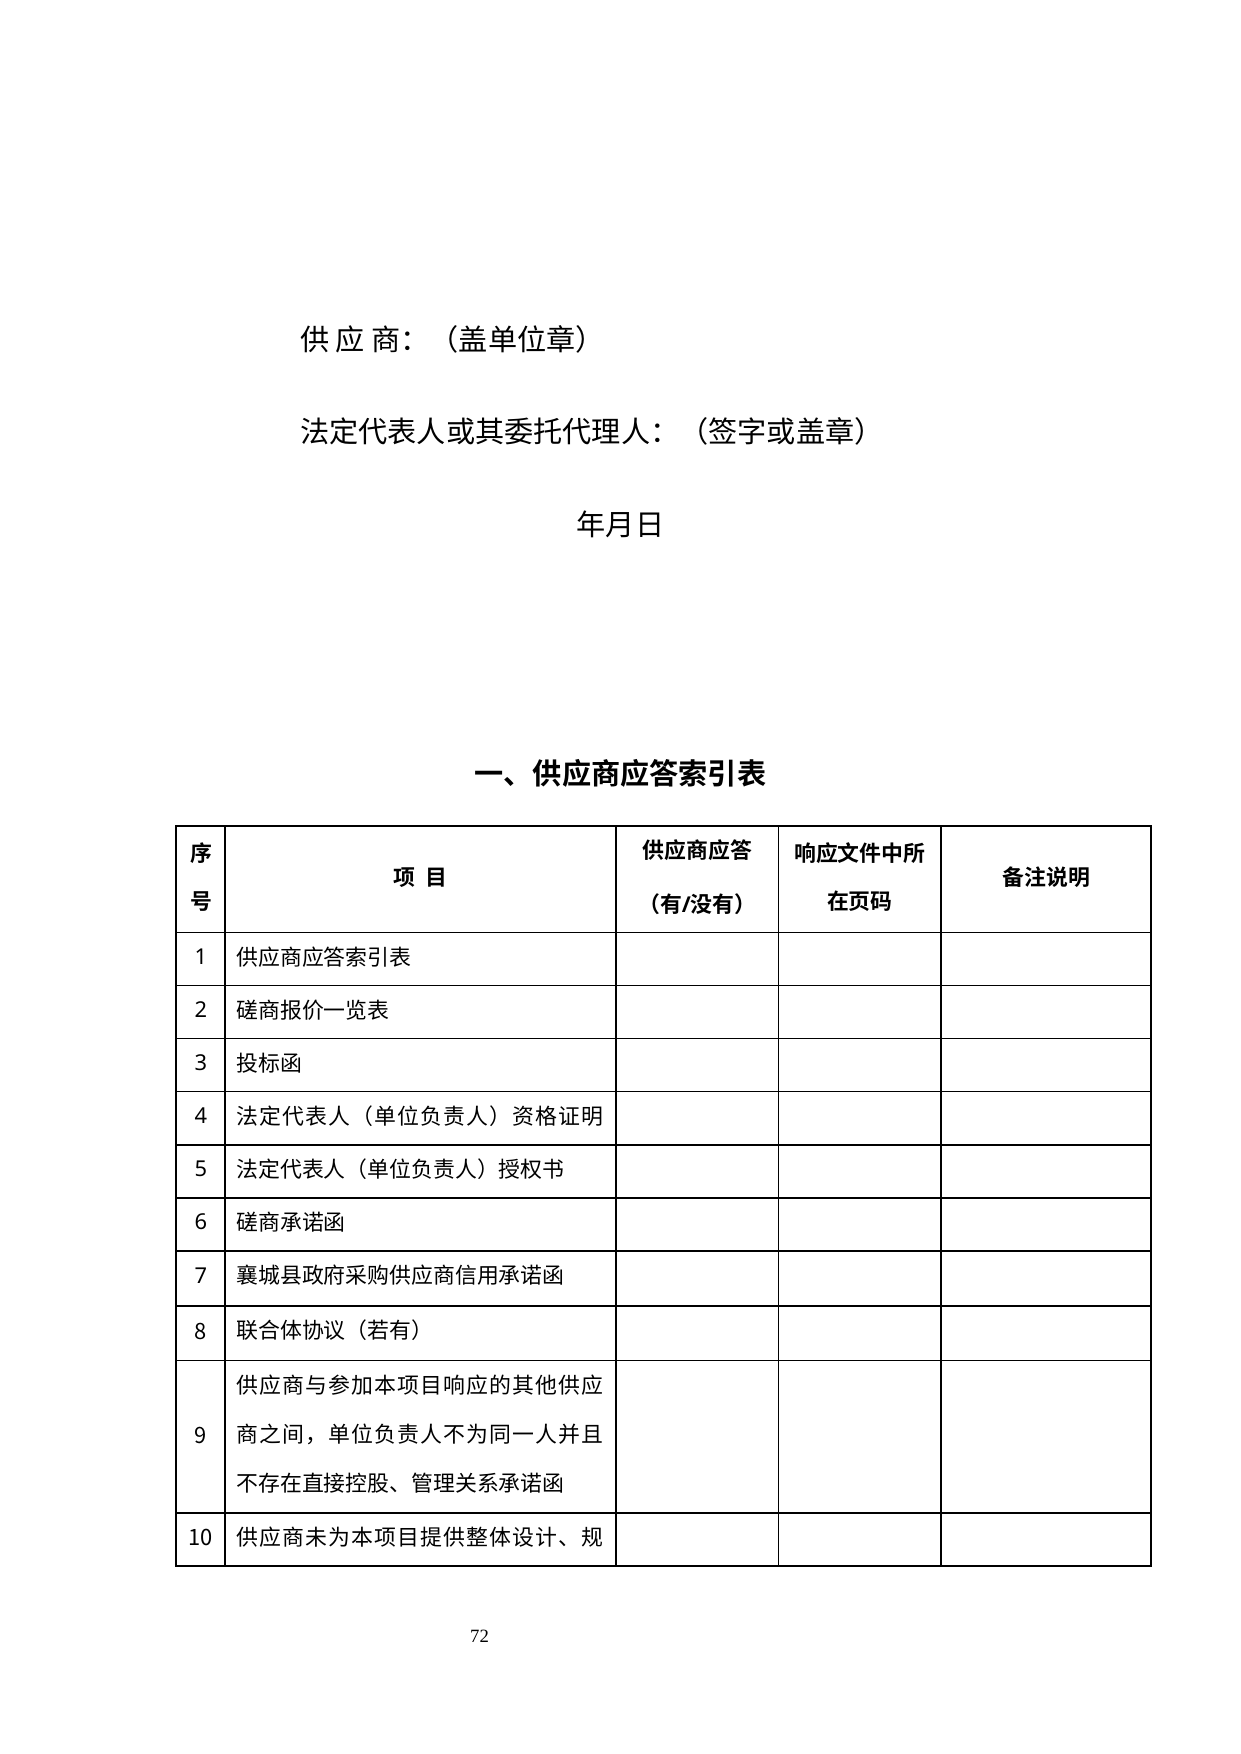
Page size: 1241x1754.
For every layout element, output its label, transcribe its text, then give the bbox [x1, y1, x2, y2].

table_cell [617, 1252, 778, 1305]
table_cell [942, 933, 1150, 984]
table_cell 6 [177, 1199, 224, 1250]
table_cell 5 [177, 1146, 224, 1197]
table_cell 1 [177, 933, 224, 984]
table_cell 2 [177, 986, 224, 1038]
table_cell [779, 1146, 940, 1197]
table_cell 供应商与参加本项目响应的其他供应商之间，单位负责人不为同一人并且不存在直接控股、管理关系承诺函 [226, 1361, 615, 1512]
text 一、供应商应答索引表 [187, 739, 1053, 804]
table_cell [226, 1514, 615, 1565]
table_cell [779, 1039, 940, 1091]
table_cell [779, 1307, 940, 1360]
table_cell 3 [177, 1039, 224, 1091]
table_cell [779, 986, 940, 1038]
table_header 响应文件中所在页码 [779, 827, 940, 931]
table_cell [942, 1361, 1150, 1512]
table_cell [942, 1092, 1150, 1144]
table_cell [942, 1252, 1150, 1305]
table_cell 襄城县政府采购供应商信用承诺函 [226, 1252, 615, 1305]
table_cell [617, 1146, 778, 1197]
table_cell [942, 1146, 1150, 1197]
table_cell [942, 1307, 1150, 1360]
table_cell [942, 1514, 1150, 1565]
table_cell [617, 933, 778, 984]
table_cell 10 [177, 1514, 224, 1565]
table_cell 供应商应答索引表 [226, 933, 615, 984]
table_header 序号 [177, 827, 224, 931]
text 供 应 商：（盖单位章） [300, 305, 1053, 370]
table_cell [779, 1514, 940, 1565]
table_cell 投标函 [226, 1039, 615, 1091]
table_cell [617, 1361, 778, 1512]
table_cell [942, 986, 1150, 1038]
table_cell [617, 1092, 778, 1144]
table_cell 法定代表人（单位负责人）资格证明书 [226, 1092, 615, 1144]
table_cell 9 [177, 1361, 224, 1512]
table_cell [617, 1199, 778, 1250]
table_cell [617, 986, 778, 1038]
table_cell 7 [177, 1252, 224, 1305]
table_cell 磋商报价一览表 [226, 986, 615, 1038]
table_header 项 目 [226, 827, 615, 931]
table_cell [942, 1039, 1150, 1091]
table_header 备注说明 [942, 827, 1150, 931]
table_cell 法定代表人（单位负责人）授权书 [226, 1146, 615, 1197]
table_cell 磋商承诺函 [226, 1199, 615, 1250]
table_cell [617, 1514, 778, 1565]
table_cell [779, 1252, 940, 1305]
text 法定代表人或其委托代理人：（签字或盖章） [300, 397, 1053, 462]
table_cell 4 [177, 1092, 224, 1144]
table_cell [779, 933, 940, 984]
table_cell 联合体协议（若有） [226, 1307, 615, 1360]
table_cell [942, 1199, 1150, 1250]
table_cell [617, 1039, 778, 1091]
table_cell [779, 1092, 940, 1144]
table_header 供应商应答 （有/没有） [617, 827, 778, 931]
table_cell 8 [177, 1307, 224, 1360]
table_cell [779, 1361, 940, 1512]
table_cell [617, 1307, 778, 1360]
text 年月日 [187, 490, 1053, 555]
table_cell [779, 1199, 940, 1250]
